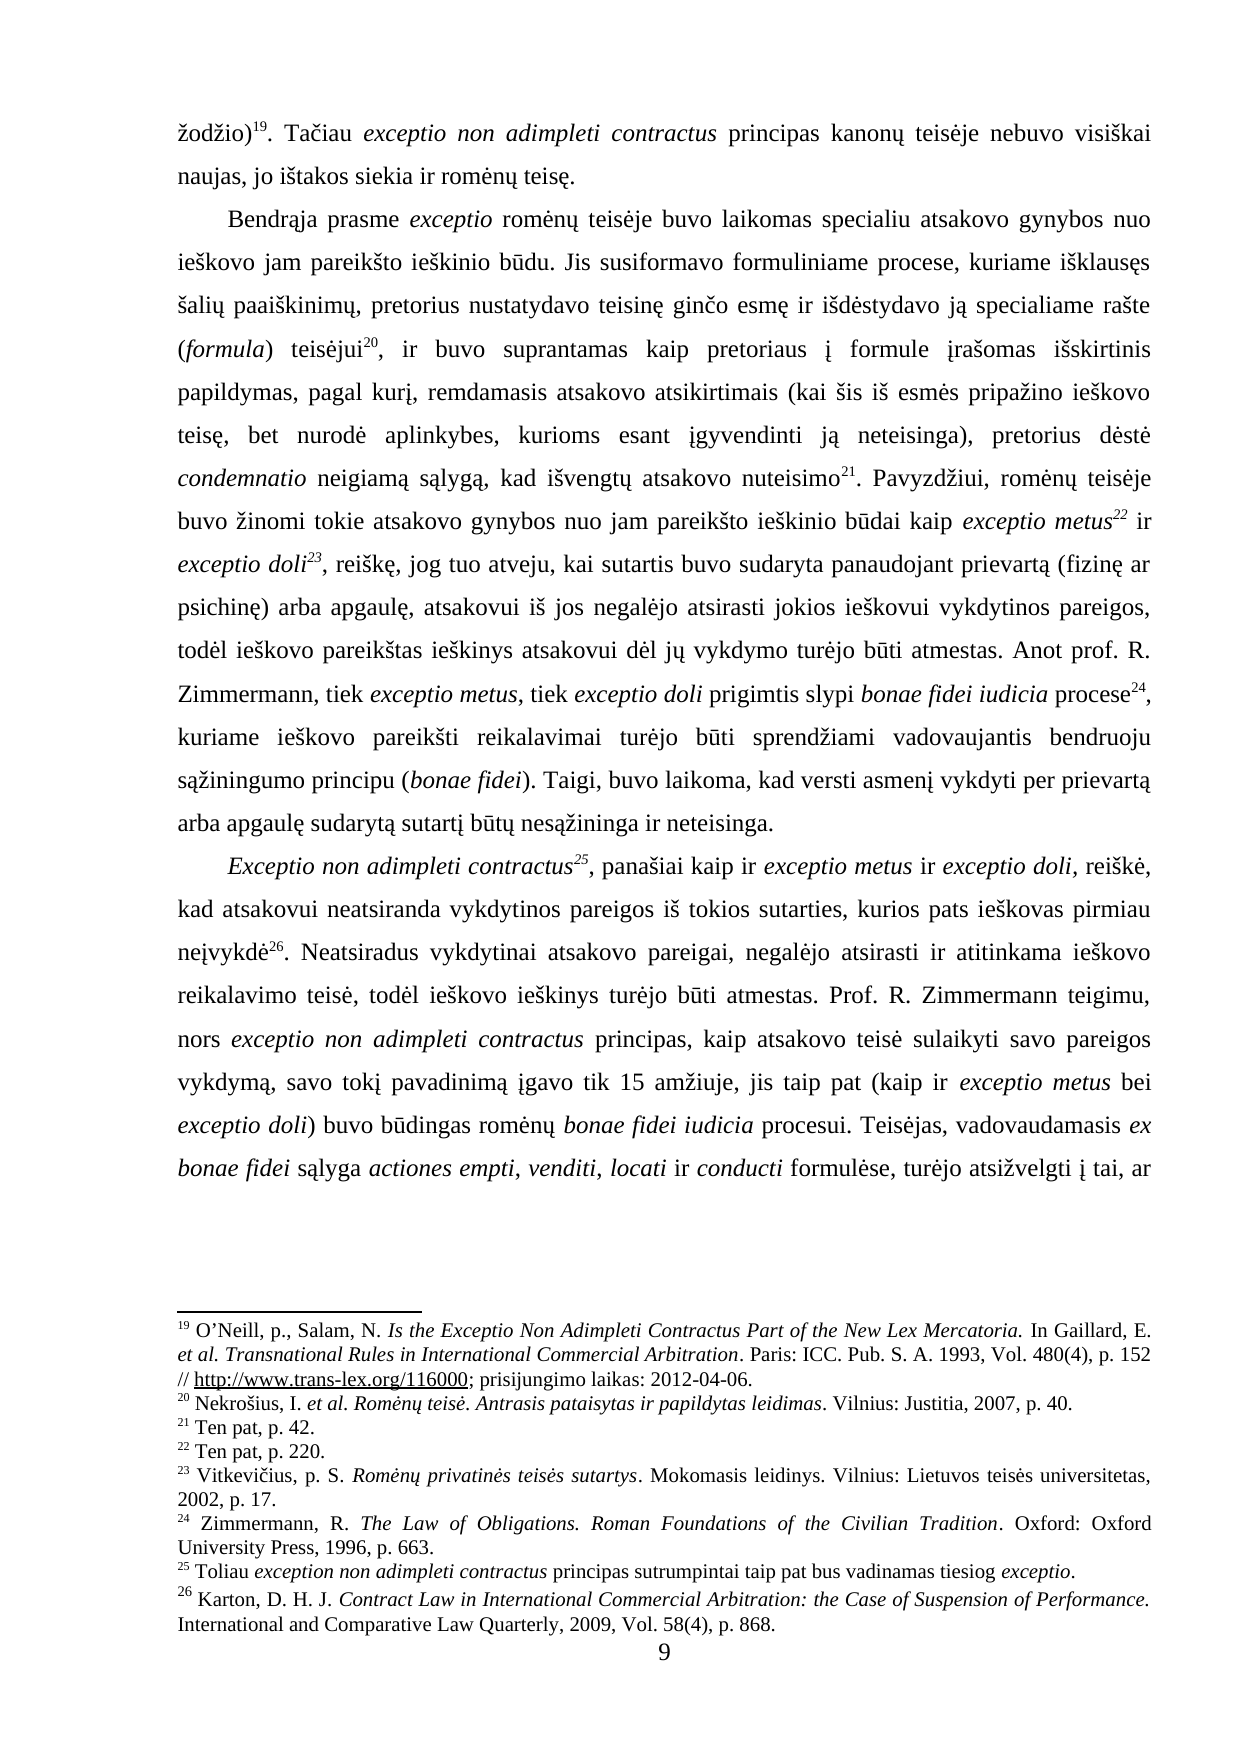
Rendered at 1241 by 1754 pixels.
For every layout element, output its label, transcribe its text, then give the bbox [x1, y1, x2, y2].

text Exceptio non adimpleti contractus, panašiai kaip ir exceptio metus ir exceptio doli, reiškė, kad atsakovui neatsiranda vykdytinos pareigos iš tokios sutarties, kurios pats ieškovas pirmiau neįvykdė. Neatsiradus vykdytinai atsakovo pareigai, negalėjo atsirasti ir atitinkama ieškovo reikalavimo teisė, todėl ieškovo ieškinys turėjo būti atmestas. Prof. R. Zimmermann teigimu, nors exceptio non adimpleti contractus principas, kaip atsakovo teisė sulaikyti savo pareigos vykdymą, savo tokį pavadinimą įgavo tik 15 amžiuje, jis taip pat (kaip ir exceptio metus bei exceptio doli) buvo būdingas romėnų bonae fidei iudicia procesui. Teisėjas, vadovaudamasis ex bonae fidei sąlyga actiones empti, venditi, locati ir conducti formulėse, turėjo atsižvelgti į tai, ar ieškovas, pareiškęs ieškinį atsakovui, pats įvykdė savo prievolę jam, ir jeigu ieškovas iki teismo sprendimo priėmimo to nebuvo padaręs, ieškovo ieškinys buvo atmetamas. [177, 851, 1152, 1182]
text Bendrąja prasme exceptio romėnų teisėje buvo laikomas specialiu atsakovo gynybos nuo ieškovo jam pareikšto ieškinio būdu. Jis susiformavo formuliniame procese, kuriame išklausęs šalių paaiškinimų, pretorius nustatydavo teisinę ginčo esmę ir išdėstydavo ją specialiame rašte (formula) teisėjui, ir buvo suprantamas kaip pretoriaus į formule įrašomas išskirtinis papildymas, pagal kurį, remdamasis atsakovo atsikirtimais (kai šis iš esmės pripažino ieškovo teisę, bet nurodė aplinkybes, kurioms esant įgyvendinti ją neteisinga), pretorius dėstė condemnatio neigiamą sąlygą, kad išvengtų atsakovo nuteisimo. Pavyzdžiui, romėnų teisėje buvo žinomi tokie atsakovo gynybos nuo jam pareikšto ieškinio būdai kaip exceptio metus ir exceptio doli, reiškę, jog tuo atveju, kai sutartis buvo sudaryta panaudojant prievartą (fizinę ar psichinę) arba apgaulę, atsakovui iš jos negalėjo atsirasti jokios ieškovui vykdytinos pareigos, todėl ieškovo pareikštas ieškinys atsakovui dėl jų vykdymo turėjo būti atmestas. Anot prof. R. Zimmermann, tiek exceptio metus, tiek exceptio doli prigimtis slypi bonae fidei iudicia procese, kuriame ieškovo pareikšti reikalavimai turėjo būti sprendžiami vadovaujantis bendruoju sąžiningumo principu (bonae fidei). Taigi, buvo laikoma, kad versti asmenį vykdyti per prievartą arba apgaulę sudarytą sutartį būtų nesąžininga ir neteisinga. [177, 204, 1152, 837]
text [177, 118, 1152, 190]
